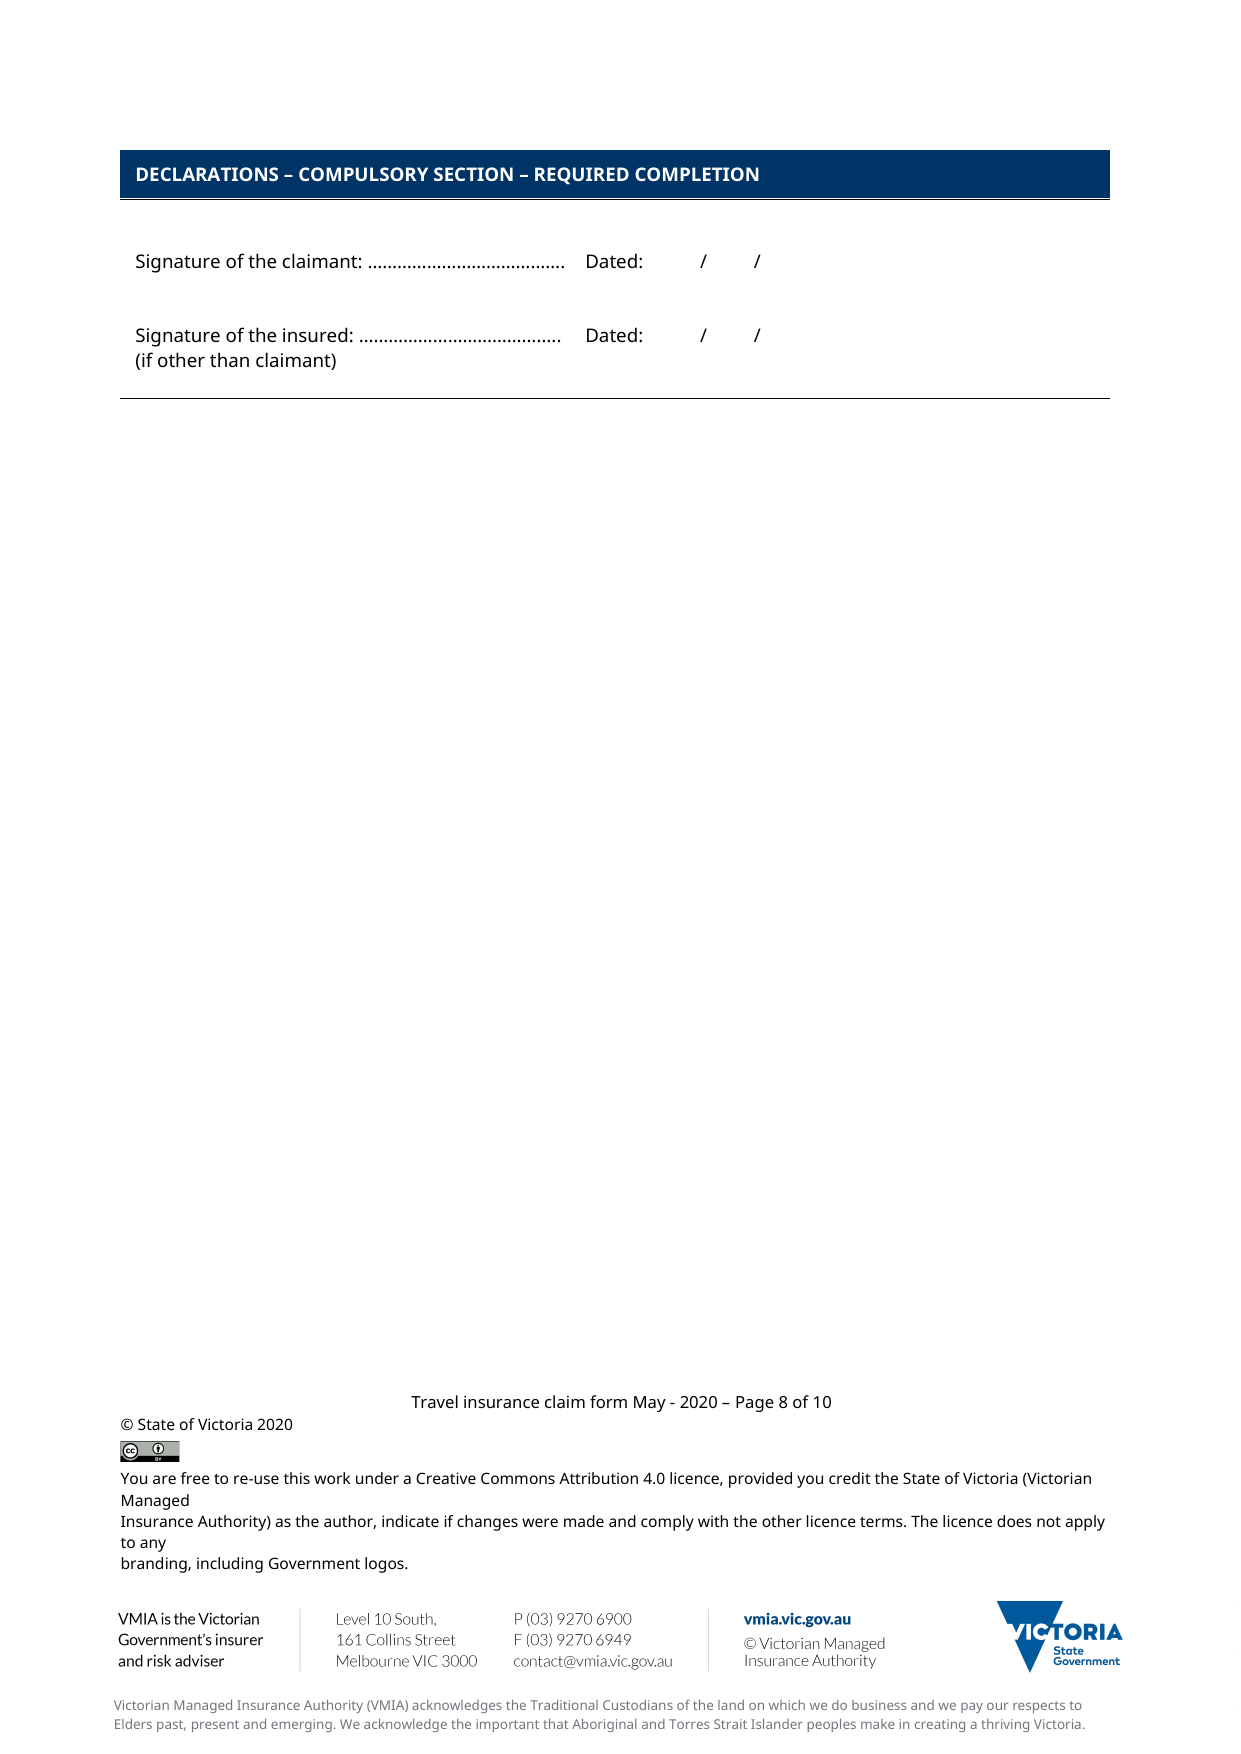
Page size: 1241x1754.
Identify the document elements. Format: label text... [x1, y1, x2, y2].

picture [120, 1441, 180, 1462]
table_header DECLARATIONS – COMPULSORY SECTION – REQUIRED COMPLETION [120, 150, 1110, 198]
picture [0, 1601, 1240, 1754]
